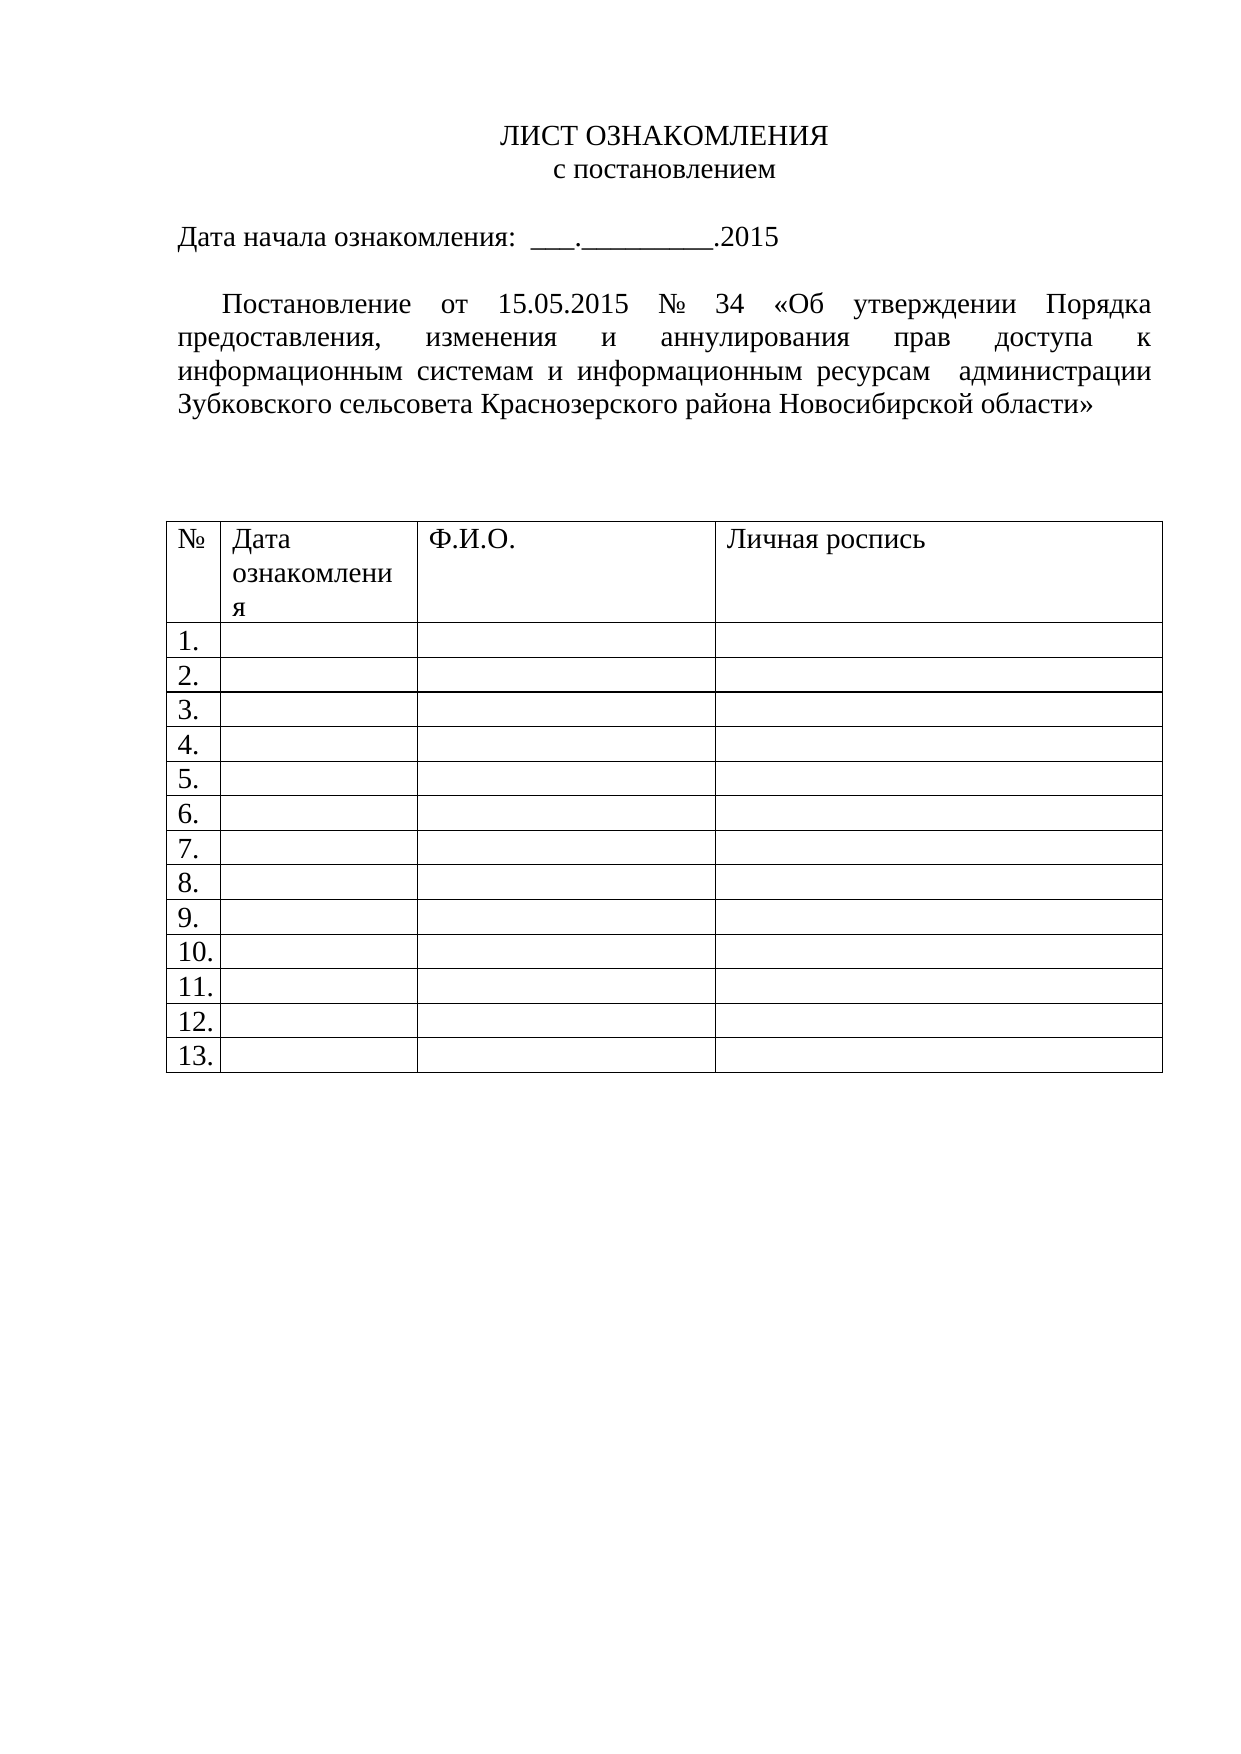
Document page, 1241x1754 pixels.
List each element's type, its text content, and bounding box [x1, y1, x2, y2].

table_header № [167, 522, 220, 622]
table_cell [716, 865, 1162, 899]
table_cell [418, 727, 715, 761]
table_cell [418, 796, 715, 830]
table_cell [418, 1038, 715, 1072]
table_cell [418, 658, 715, 691]
table_cell [716, 831, 1162, 864]
table_cell [418, 762, 715, 795]
table_cell [418, 623, 715, 657]
table_cell [418, 693, 715, 726]
table_cell [418, 831, 715, 864]
table_cell [716, 969, 1162, 1003]
table_cell [221, 865, 417, 899]
table_header Личная роспись [716, 522, 1162, 622]
table_header Ф.И.О. [418, 522, 715, 622]
table_cell [221, 969, 417, 1003]
table_cell [716, 1038, 1162, 1072]
text с постановлением [177, 152, 1152, 185]
table_cell [167, 623, 220, 657]
table_cell [716, 900, 1162, 933]
table_cell [167, 900, 220, 933]
table_cell [716, 796, 1162, 830]
table_cell [167, 693, 220, 726]
table_cell [167, 865, 220, 899]
table_cell [716, 693, 1162, 726]
table_cell [716, 658, 1162, 691]
table_cell [221, 935, 417, 968]
table_header Дата ознакомления [221, 522, 417, 622]
table_cell [167, 658, 220, 691]
table_cell [167, 935, 220, 968]
table_cell [716, 1004, 1162, 1037]
table_cell [716, 623, 1162, 657]
table_cell [221, 623, 417, 657]
table_cell [167, 762, 220, 795]
table_cell [167, 1038, 220, 1072]
table_cell [221, 1038, 417, 1072]
table_cell [221, 693, 417, 726]
table_cell [167, 969, 220, 1003]
text Постановление от 15.05.2015 № 34 «Об утверждении Порядка предоставления, изменения и аннулирования прав доступа к информационным системам и информационным ресурсам администрации Зубковского сельсовета Краснозерского района Новосибирской области» [177, 286, 1152, 420]
table_cell [221, 658, 417, 691]
table_cell [221, 831, 417, 864]
table_cell [418, 935, 715, 968]
table_cell [167, 831, 220, 864]
table_cell [221, 796, 417, 830]
table_cell [418, 969, 715, 1003]
table_cell [167, 1004, 220, 1037]
table_cell [418, 900, 715, 933]
table_cell [418, 1004, 715, 1037]
table_cell [221, 727, 417, 761]
table_cell [716, 727, 1162, 761]
table_cell [221, 900, 417, 933]
table_cell [221, 762, 417, 795]
table_cell [716, 935, 1162, 968]
table_cell [418, 865, 715, 899]
table_cell [167, 796, 220, 830]
table_cell [716, 762, 1162, 795]
table_cell [167, 727, 220, 761]
text Дата начала ознакомления: ___._________.2015 [177, 219, 1152, 252]
text ЛИСТ ОЗНАКОМЛЕНИЯ [177, 118, 1152, 152]
table_cell [221, 1004, 417, 1037]
